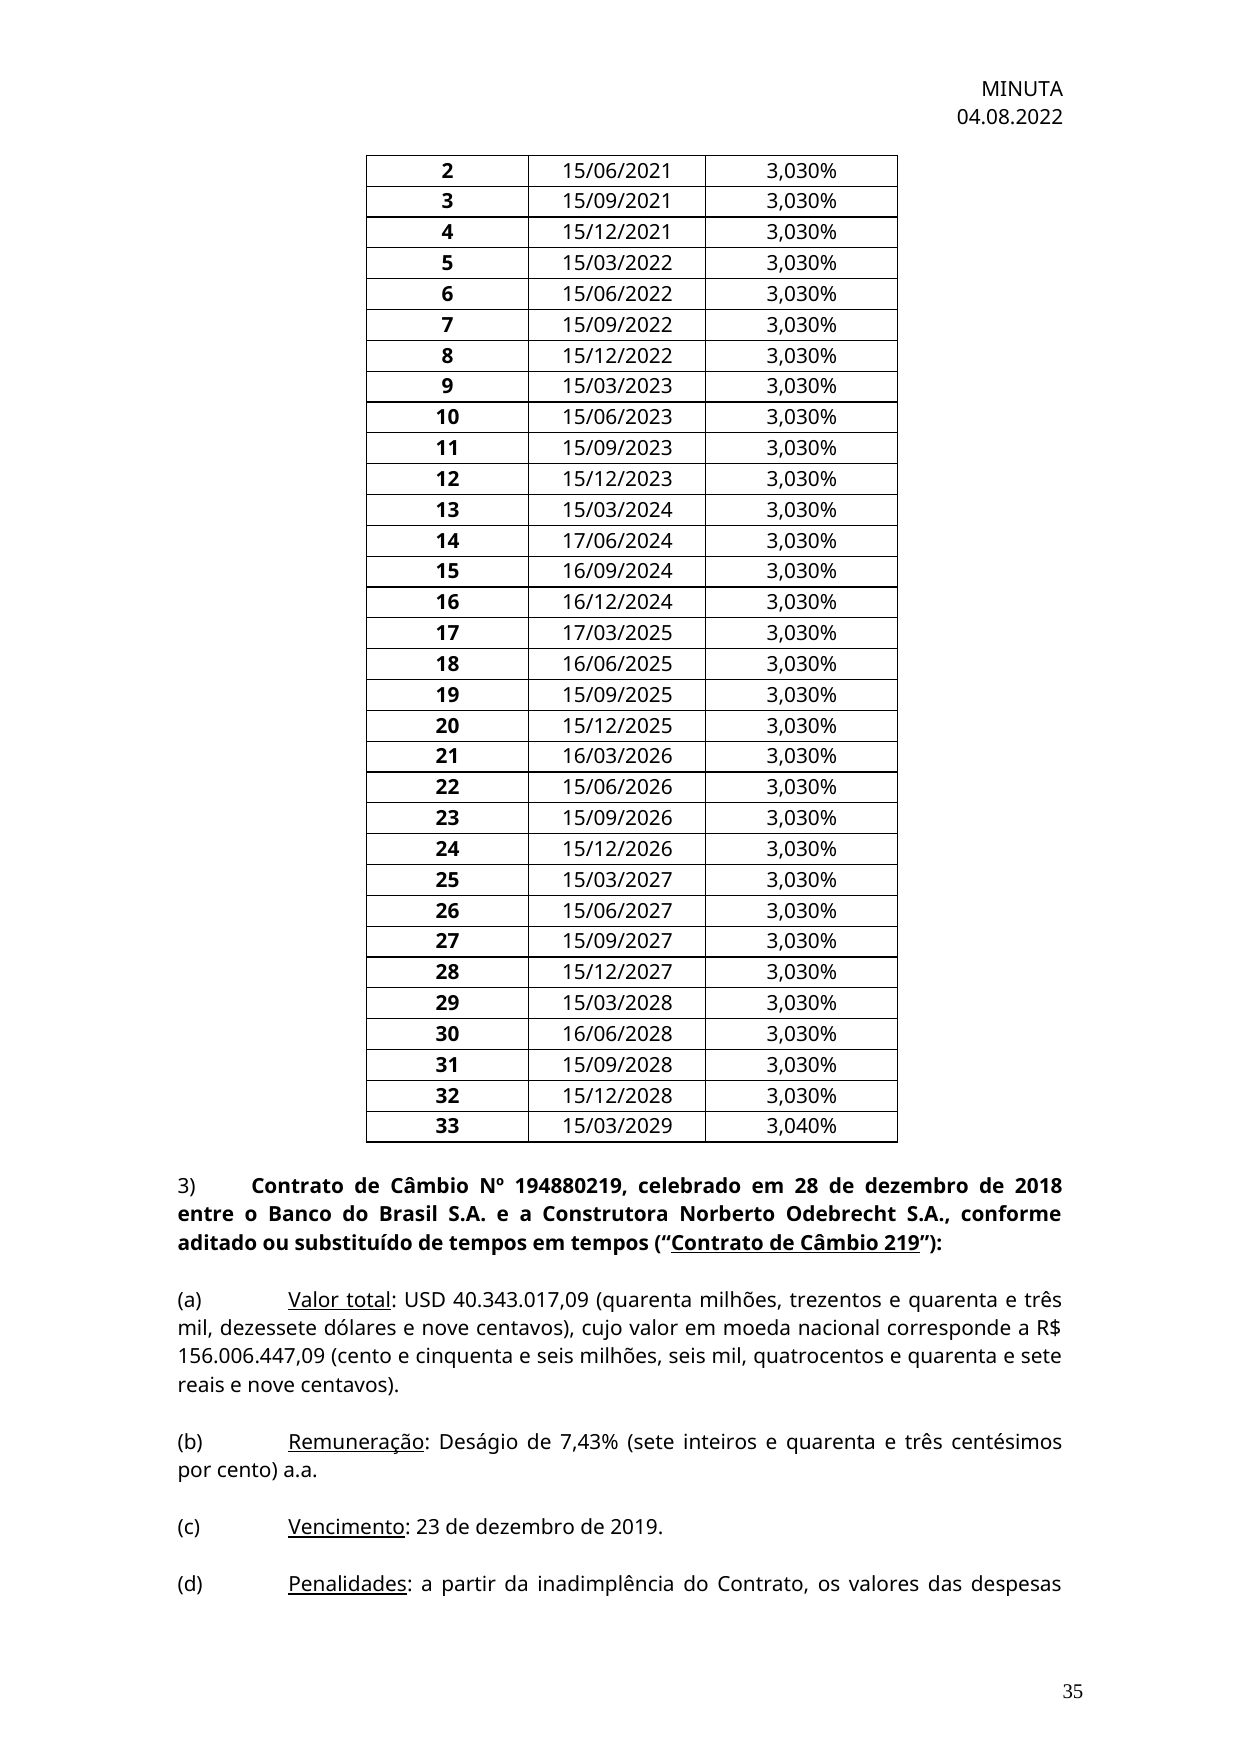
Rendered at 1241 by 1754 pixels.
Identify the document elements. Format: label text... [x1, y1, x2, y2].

table_cell 3,030% [706, 680, 897, 710]
table_cell 17 [367, 618, 528, 648]
table_cell 5 [367, 248, 528, 278]
table_cell 3,030% [706, 279, 897, 309]
table_cell 3,030% [706, 403, 897, 432]
list Remuneração: Deságio de 7,43% (sete inteiros e quarenta e três centésimos por cento) a.a. [177, 1427, 1063, 1484]
table_cell 7 [367, 310, 528, 340]
table_cell 3,030% [706, 834, 897, 864]
table_cell 16/12/2024 [529, 588, 705, 617]
table_cell 26 [367, 896, 528, 926]
table_cell 23 [367, 803, 528, 833]
table_cell 15/12/2027 [529, 958, 705, 987]
table_cell 3,030% [706, 187, 897, 216]
table_cell 3,030% [706, 742, 897, 771]
list Vencimento: 23 de dezembro de 2019. [177, 1512, 1063, 1541]
table_cell 15/03/2028 [529, 988, 705, 1018]
table_cell 3,030% [706, 433, 897, 463]
table_cell 32 [367, 1081, 528, 1111]
table_cell 15/12/2028 [529, 1081, 705, 1111]
table_cell 18 [367, 649, 528, 679]
table_cell 31 [367, 1050, 528, 1080]
table_cell 15/09/2026 [529, 803, 705, 833]
table_cell 3,030% [706, 341, 897, 371]
table_cell 3,030% [706, 557, 897, 586]
table_cell 9 [367, 372, 528, 401]
table_cell 3,030% [706, 711, 897, 741]
table_cell 6 [367, 279, 528, 309]
table_cell 3,030% [706, 310, 897, 340]
table_cell 3,030% [706, 156, 897, 186]
table_cell 15/12/2023 [529, 464, 705, 494]
table_cell 3,030% [706, 218, 897, 247]
table_cell 8 [367, 341, 528, 371]
table_cell 3,030% [706, 896, 897, 926]
table_cell 15/09/2022 [529, 310, 705, 340]
table_cell 3,030% [706, 649, 897, 679]
table_cell 3,030% [706, 1081, 897, 1111]
table_cell 15/06/2023 [529, 403, 705, 432]
table_cell 16/06/2028 [529, 1019, 705, 1049]
table_cell 24 [367, 834, 528, 864]
table_cell 15/03/2022 [529, 248, 705, 278]
table_cell 20 [367, 711, 528, 741]
table_cell 3,030% [706, 372, 897, 401]
table_cell 2 [367, 156, 528, 186]
table_cell 3,030% [706, 588, 897, 617]
table_cell 15/03/2024 [529, 495, 705, 525]
table_cell 15/09/2027 [529, 927, 705, 956]
table_cell 3,030% [706, 988, 897, 1018]
table_cell 3,030% [706, 1050, 897, 1080]
table_cell 4 [367, 218, 528, 247]
table_cell 3,030% [706, 618, 897, 648]
table_cell 21 [367, 742, 528, 771]
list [177, 1569, 1063, 1597]
table_cell 3,030% [706, 803, 897, 833]
table_cell 15/03/2027 [529, 865, 705, 895]
table_cell 15/06/2026 [529, 773, 705, 802]
table_cell 30 [367, 1019, 528, 1049]
table_cell 15/12/2021 [529, 218, 705, 247]
table_cell 10 [367, 403, 528, 432]
table_cell 11 [367, 433, 528, 463]
list Contrato de Câmbio Nº 194880219, celebrado em 28 de dezembro de 2018 entre o Banco do Brasil S.A. e a Construtora Norberto Odebrecht S.A., conforme aditado ou substituído de tempos em tempos (“Contrato de Câmbio 219”): [177, 1171, 1063, 1256]
table_cell 16/09/2024 [529, 557, 705, 586]
table_cell 15 [367, 557, 528, 586]
table_cell 25 [367, 865, 528, 895]
table_cell 16 [367, 588, 528, 617]
list Valor total: USD 40.343.017,09 (quarenta milhões, trezentos e quarenta e três mil, dezessete dólares e nove centavos), cujo valor em moeda nacional corresponde a R$ 156.006.447,09 (cento e cinquenta e seis milhões, seis mil, quatrocentos e quarenta e sete reais e nove centavos). [177, 1285, 1063, 1398]
table_cell 3,030% [706, 526, 897, 556]
table_cell 3,030% [706, 865, 897, 895]
table_cell 3,030% [706, 495, 897, 525]
table_cell 15/09/2021 [529, 187, 705, 216]
table_cell 3,040% [706, 1112, 897, 1141]
table_cell 33 [367, 1112, 528, 1141]
table_cell 3 [367, 187, 528, 216]
table_cell 15/12/2022 [529, 341, 705, 371]
table_cell 15/09/2025 [529, 680, 705, 710]
table_cell 12 [367, 464, 528, 494]
table_cell 15/03/2023 [529, 372, 705, 401]
table_cell 15/12/2026 [529, 834, 705, 864]
table_cell 15/12/2025 [529, 711, 705, 741]
table_cell 29 [367, 988, 528, 1018]
table_cell 3,030% [706, 464, 897, 494]
table_cell 16/06/2025 [529, 649, 705, 679]
table_cell 15/09/2023 [529, 433, 705, 463]
table_cell 19 [367, 680, 528, 710]
table_cell 3,030% [706, 773, 897, 802]
table_cell 15/06/2022 [529, 279, 705, 309]
table_cell 15/03/2029 [529, 1112, 705, 1141]
table_cell 13 [367, 495, 528, 525]
table_cell 15/06/2021 [529, 156, 705, 186]
table_cell 27 [367, 927, 528, 956]
table_cell 3,030% [706, 248, 897, 278]
table_cell 15/06/2027 [529, 896, 705, 926]
table_cell 15/09/2028 [529, 1050, 705, 1080]
table_cell 17/06/2024 [529, 526, 705, 556]
table_cell 3,030% [706, 927, 897, 956]
table_cell 28 [367, 958, 528, 987]
table_cell 14 [367, 526, 528, 556]
table_cell 17/03/2025 [529, 618, 705, 648]
table_cell 3,030% [706, 1019, 897, 1049]
table_cell 3,030% [706, 958, 897, 987]
table_cell 22 [367, 773, 528, 802]
table_cell 16/03/2026 [529, 742, 705, 771]
